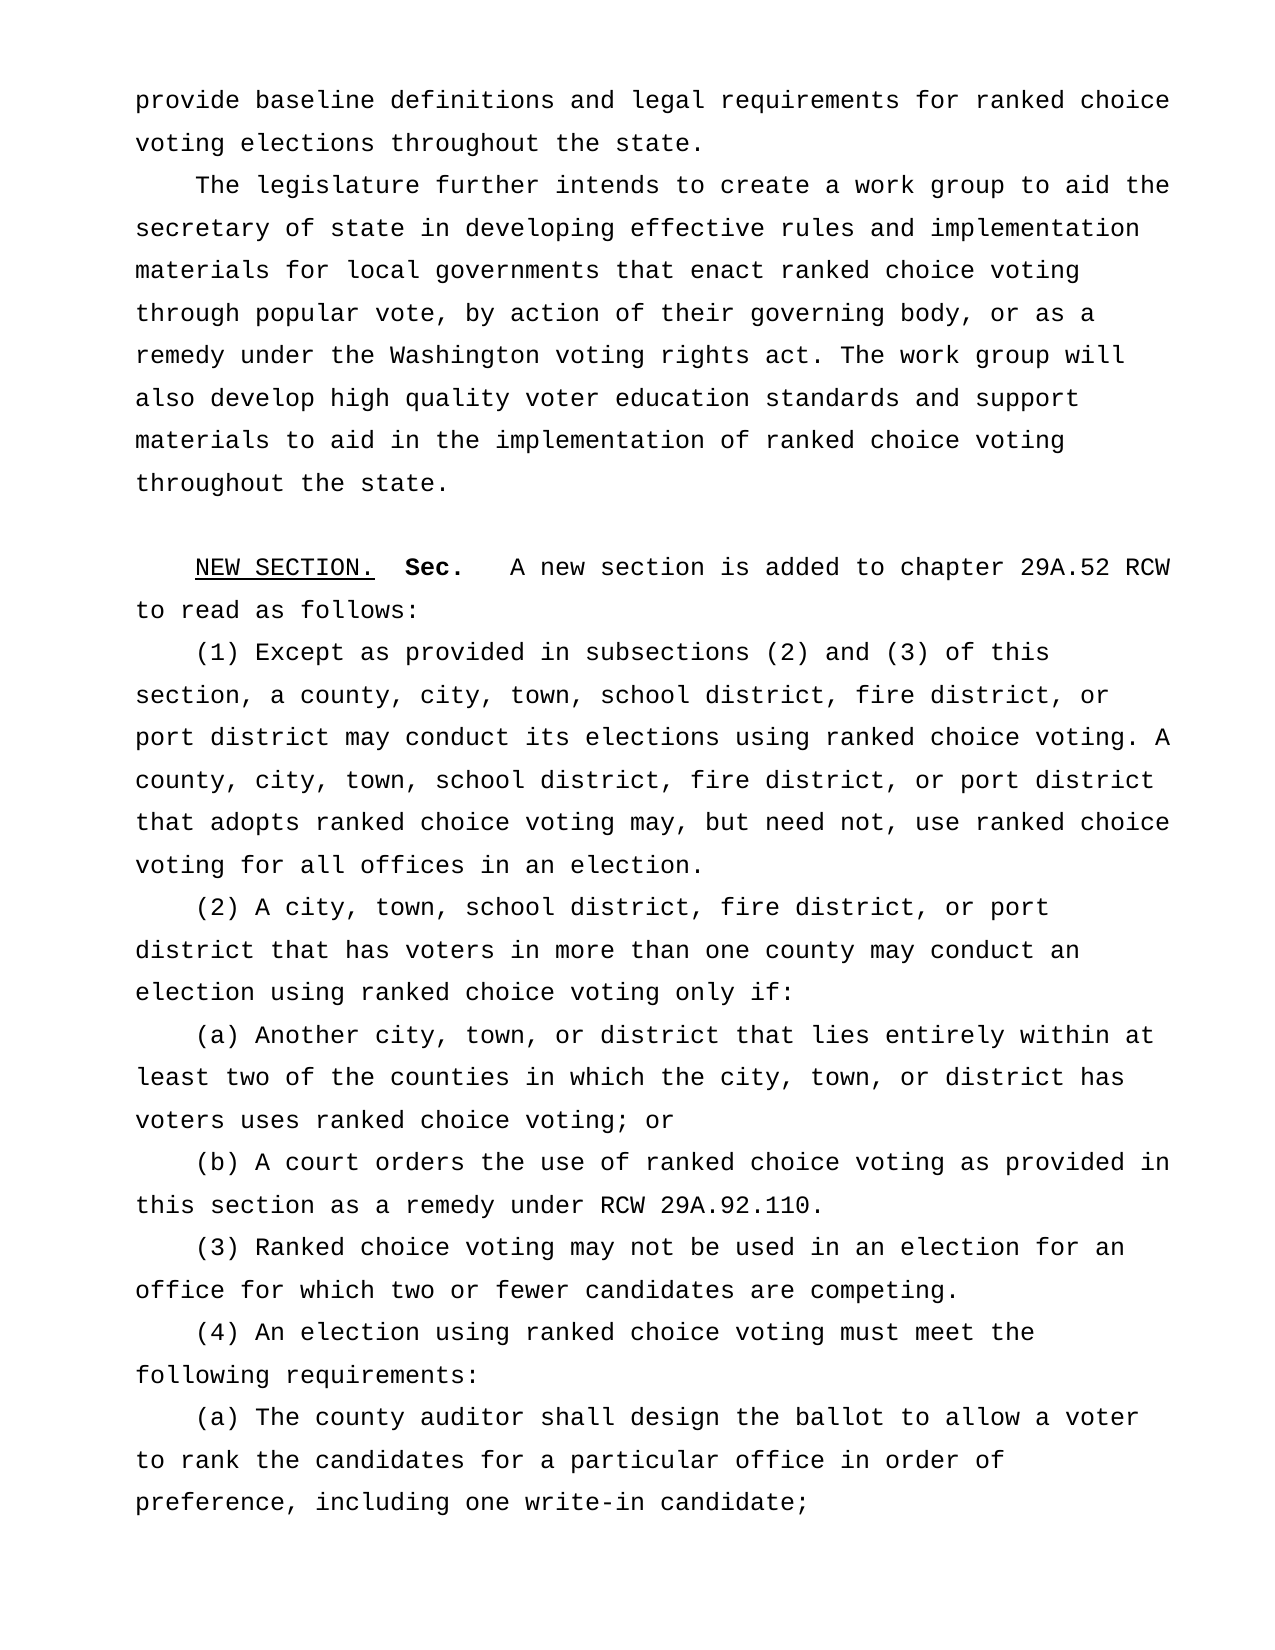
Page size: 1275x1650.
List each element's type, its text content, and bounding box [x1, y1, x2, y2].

text (a) The county auditor shall design the ballot to allow a voter to rank the candidates for a particular office in order of preference, including one write-in candidate; [135, 1392, 1170, 1519]
text (2) A city, town, school district, fire district, or port district that has voters in more than one county may conduct an election using ranked choice voting only if: [135, 882, 1170, 1009]
text (b) A court orders the use of ranked choice voting as provided in this section as a remedy under RCW 29A.92.110. [135, 1137, 1170, 1222]
text NEW SECTION. Sec. A new section is added to chapter 29A.52 RCW to read as follows: [135, 542, 1170, 627]
text The legislature further intends to create a work group to aid the secretary of state in developing effective rules and implementation materials for local governments that enact ranked choice voting through popular vote, by action of their governing body, or as a remedy under the Washington voting rights act. The work group will also develop high quality voter education standards and support materials to aid in the implementation of ranked choice voting throughout the state. [135, 160, 1170, 500]
text (3) Ranked choice voting may not be used in an election for an office for which two or fewer candidates are competing. [135, 1222, 1170, 1307]
text (a) Another city, town, or district that lies entirely within at least two of the counties in which the city, town, or district has voters uses ranked choice voting; or [135, 1009, 1170, 1137]
text (4) An election using ranked choice voting must meet the following requirements: [135, 1307, 1170, 1392]
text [135, 75, 1170, 160]
text (1) Except as provided in subsections (2) and (3) of this section, a county, city, town, school district, fire district, or port district may conduct its elections using ranked choice voting. A county, city, town, school district, fire district, or port district that adopts ranked choice voting may, but need not, use ranked choice voting for all offices in an election. [135, 627, 1170, 882]
